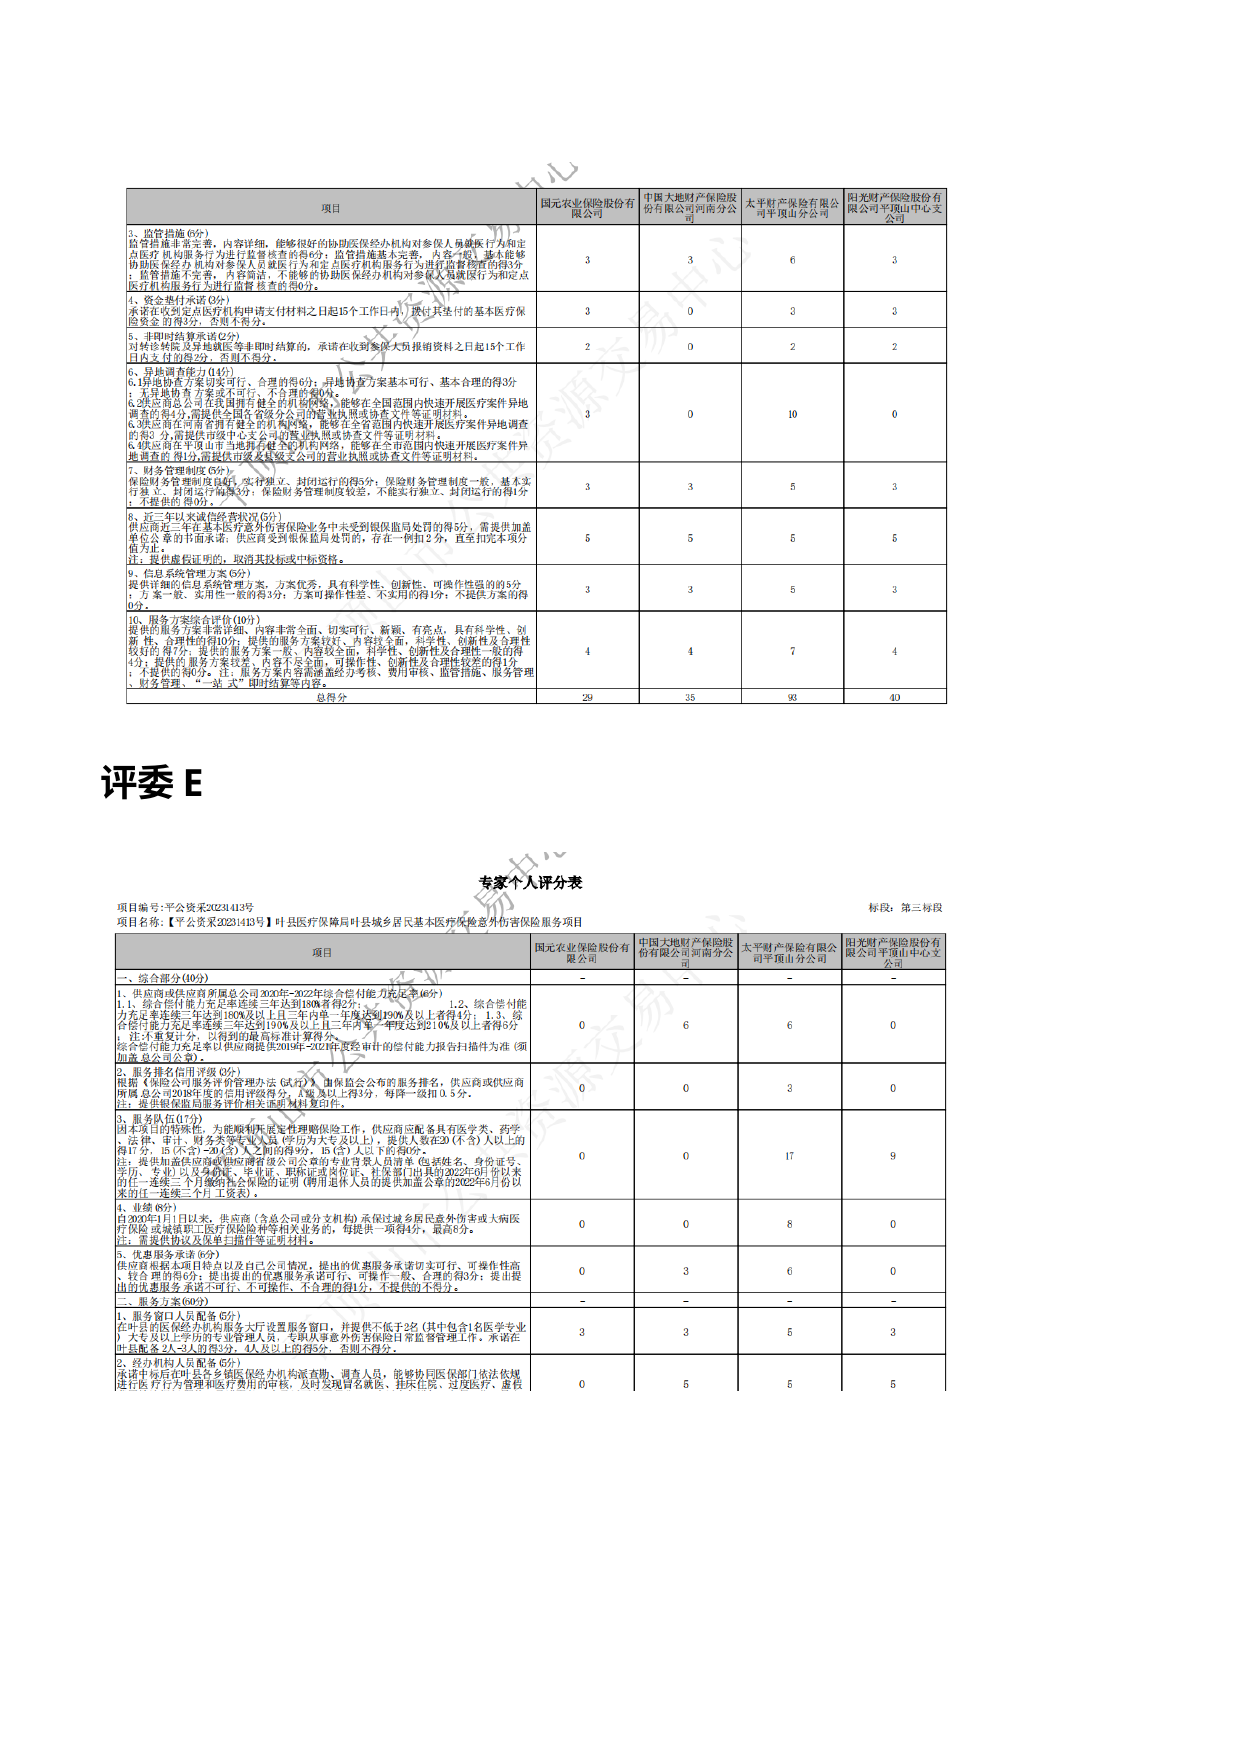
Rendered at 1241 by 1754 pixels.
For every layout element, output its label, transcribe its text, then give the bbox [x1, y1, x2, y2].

picture [100, 852, 964, 1391]
picture [100, 162, 964, 705]
text 评委E [100, 748, 1053, 813]
